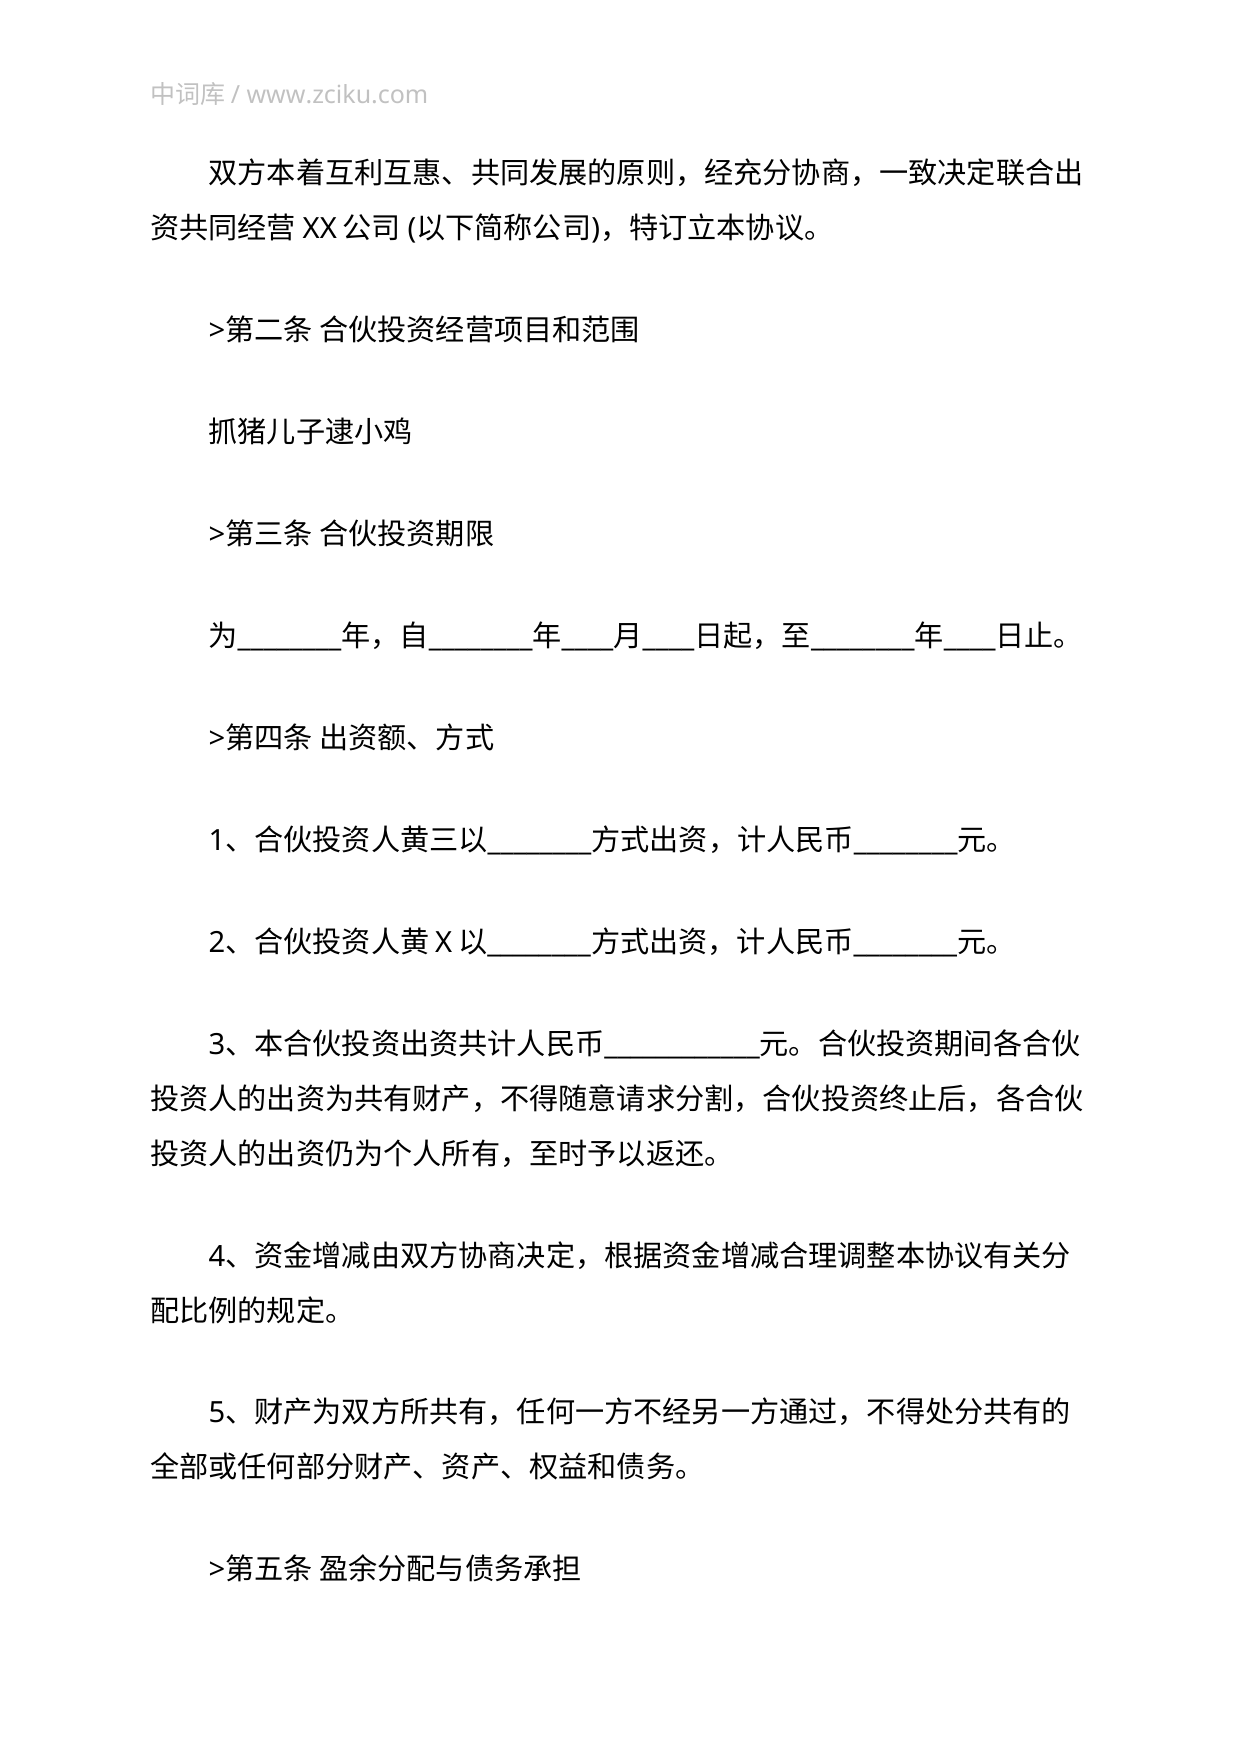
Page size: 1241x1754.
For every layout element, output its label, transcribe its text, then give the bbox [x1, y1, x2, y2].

text 4、资金增减由双方协商决定，根据资金增减合理调整本协议有关分配比例的规定。 [150, 1232, 1090, 1329]
text 双方本着互利互惠、共同发展的原则，经充分协商，一致决定联合出资共同经营 XX公司 (以下简称公司)，特订立本协议。 [150, 150, 1090, 247]
text 3、本合伙投资出资共计人民币____________元。合伙投资期间各合伙投资人的出资为共有财产，不得随意请求分割，合伙投资终止后，各合伙投资人的出资仍为个人所有，至时予以返还。 [150, 1021, 1090, 1173]
text 抓猪儿子逮小鸡 [150, 409, 1090, 451]
text >第五条 盈余分配与债务承担 [150, 1546, 1090, 1588]
text 为________年，自________年____月____日起，至________年____日止。 [150, 613, 1090, 655]
text >第三条 合伙投资期限 [150, 511, 1090, 553]
text 5、财产为双方所共有，任何一方不经另一方通过，不得处分共有的全部或任何部分财产、资产、权益和债务。 [150, 1389, 1090, 1486]
text 1、合伙投资人黄三以________方式出资，计人民币________元。 [150, 817, 1090, 859]
text >第四条 出资额、方式 [150, 714, 1090, 757]
text 2、合伙投资人黄X以________方式出资，计人民币________元。 [150, 918, 1090, 961]
text >第二条 合伙投资经营项目和范围 [150, 307, 1090, 349]
